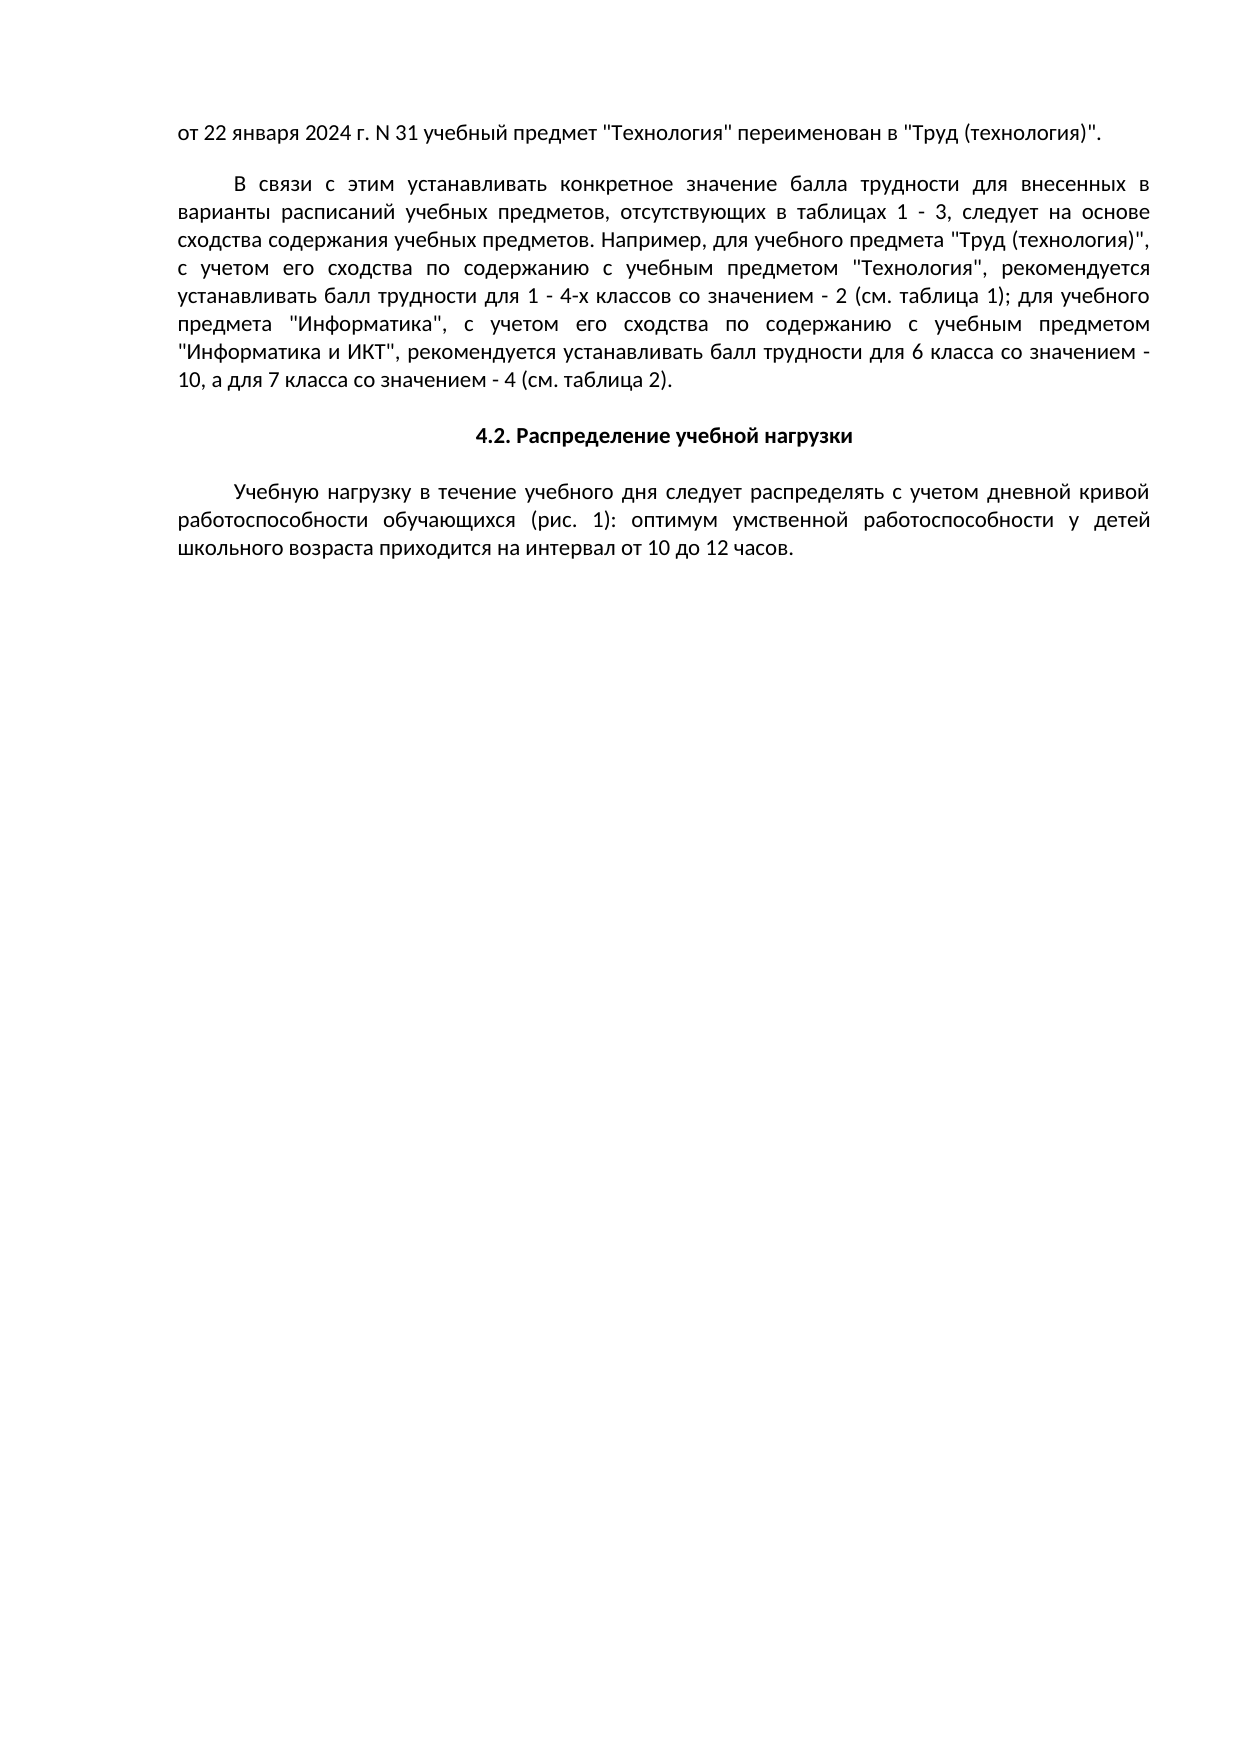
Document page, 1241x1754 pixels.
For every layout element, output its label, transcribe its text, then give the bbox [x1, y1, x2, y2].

text Учебную нагрузку в течение учебного дня следует распределять с учетом дневной кривой работоспособности обучающихся (рис. 1): оптимум умственной работоспособности у детей школьного возраста приходится на интервал от 10 до 12 часов. [177, 477, 1152, 561]
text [177, 118, 1152, 146]
text В связи с этим устанавливать конкретное значение балла трудности для внесенных в варианты расписаний учебных предметов, отсутствующих в таблицах 1 - 3, следует на основе сходства содержания учебных предметов. Например, для учебного предмета "Труд (технология)", с учетом его сходства по содержанию с учебным предметом "Технология", рекомендуется устанавливать балл трудности для 1 - 4-х классов со значением - 2 (см. таблица 1); для учебного предмета "Информатика", с учетом его сходства по содержанию с учебным предметом "Информатика и ИКТ", рекомендуется устанавливать балл трудности для 6 класса со значением - 10, а для 7 класса со значением - 4 (см. таблица 2). [177, 169, 1152, 393]
title 4.2. Распределение учебной нагрузки [177, 421, 1152, 449]
